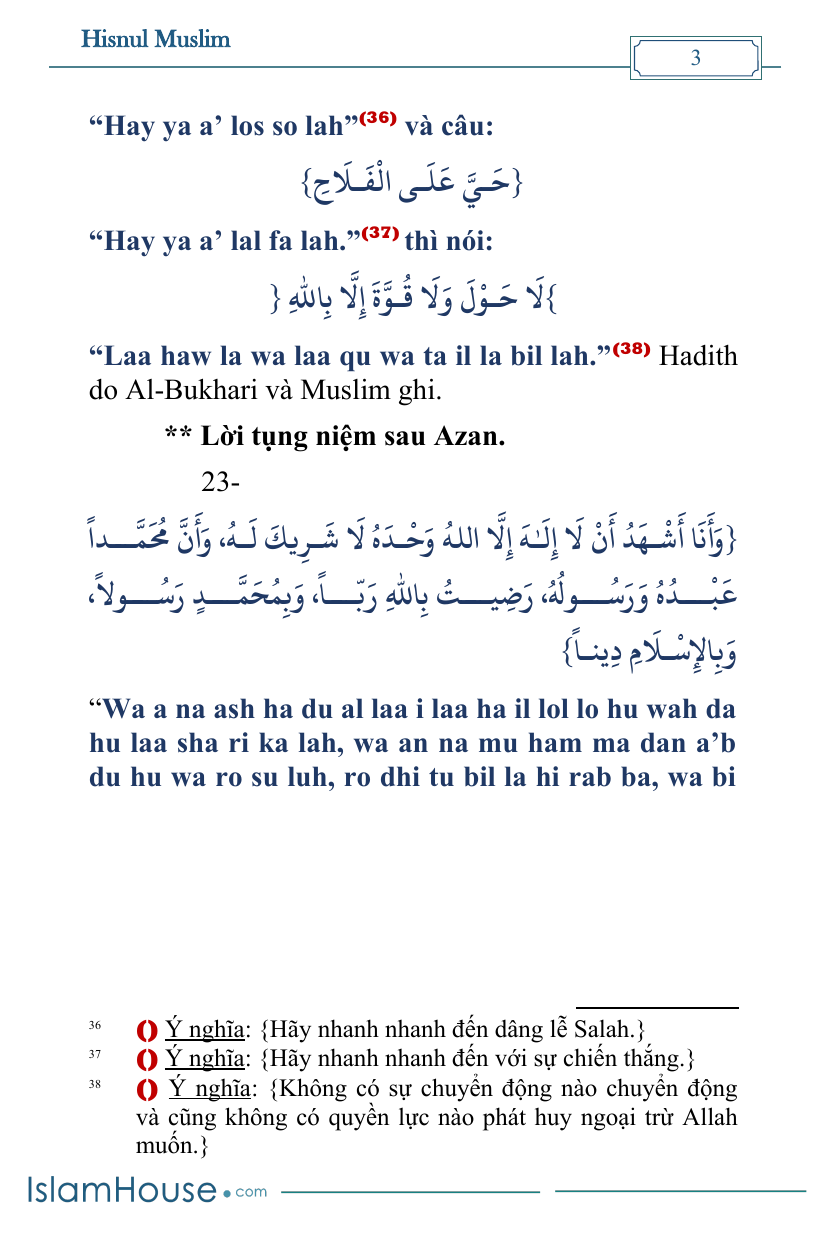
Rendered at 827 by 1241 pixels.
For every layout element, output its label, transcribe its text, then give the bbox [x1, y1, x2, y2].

text }لَا حَـوْلَ وَلَا قُـوَّةَ إِلَّا بِاللهِ { [89, 269, 738, 326]
text “Hay ya a’ lal fa lah.”() thì nói: [89, 223, 738, 257]
text 23- [89, 464, 738, 498]
text {حَـيَّ عَلَـى الْفَـلَاحِ} [89, 154, 738, 210]
text “Hay ya a’ los so lah”() và câu: [89, 107, 738, 142]
text {وَأَنَا أَشْـهَدُ أَنْ لَا إِلَـٰهَ إِلَّا اللهُ وَحْـدَهُ لَا شَـرِيكَ لَـهُ، وَأَنَّ مُحَمَّـداً عَبْـدُهُ وَرَسُـولُهُ، رَضِيـتُ بِاللهِ رَبّـاً، وَبِمُحَمَّـدٍ رَسُـولاً، وَبِالإِسْـلَامِ دِينـاً} [89, 511, 738, 679]
text “Wa a na ash ha du al laa i laa ha il lol lo hu wah da hu laa sha ri ka lah, wa an na mu ham ma dan a’b du hu wa ro su luh, ro dhi tu bil la hi rab ba, wa bi mu ham mad ro su la, wa bil is laa mi di na.”() Hadith do Muslim ghi. [89, 692, 738, 826]
picture [20, 1171, 541, 1209]
text ** Lời tụng niệm sau Azan. [89, 418, 738, 452]
text “Laa haw la wa laa qu wa ta il la bil lah.”() Hadith do Al-Bukhari và Muslim ghi. [89, 338, 738, 406]
picture [548, 1170, 807, 1208]
